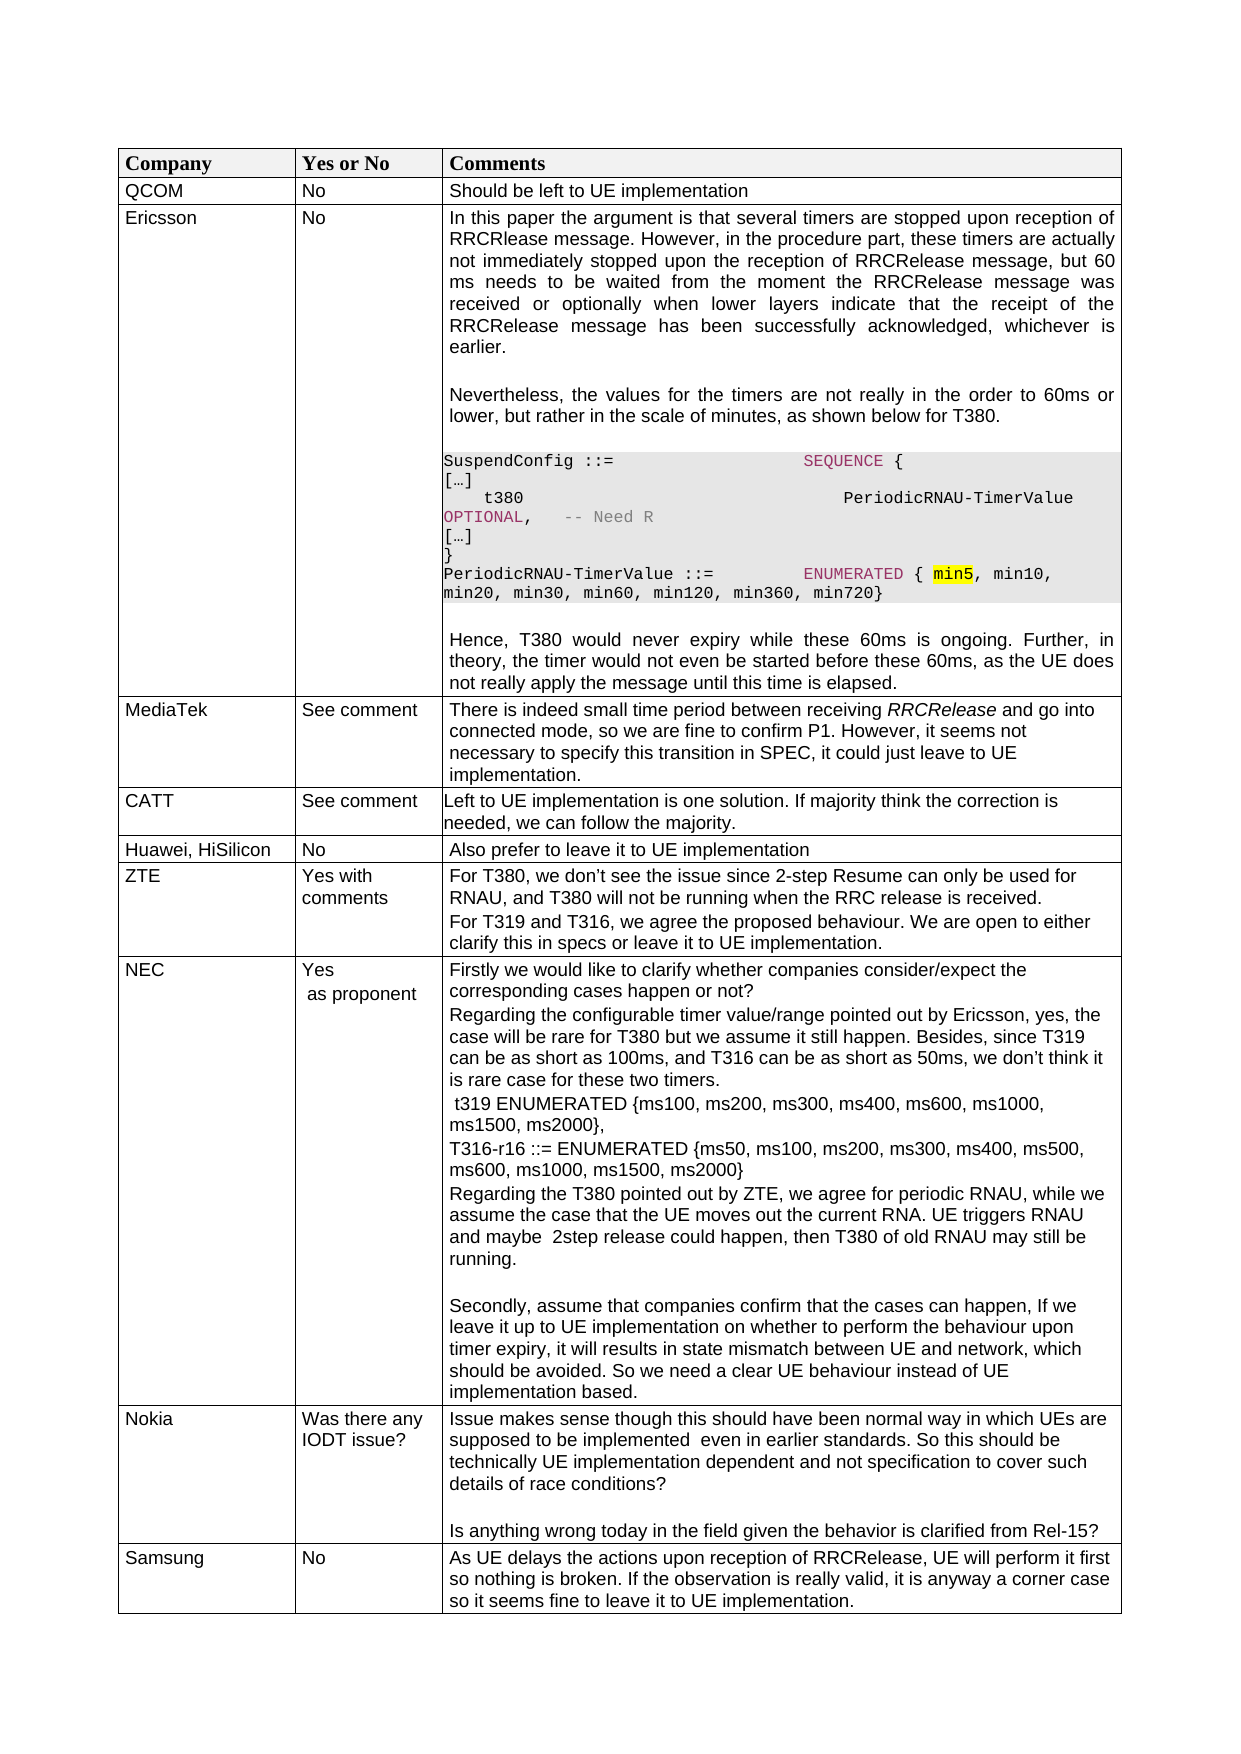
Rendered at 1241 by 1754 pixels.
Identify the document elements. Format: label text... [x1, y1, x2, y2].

table_cell QCOM [119, 178, 295, 203]
table_cell Ericsson [119, 205, 295, 696]
table_cell NEC [119, 957, 295, 1404]
table_header Yes or No [296, 149, 442, 177]
table_cell For T380, we don’t see the issue since 2-step Resume can only be used for RNAU, and T380 will not be running when the RRC release is received. For T319 and T316, we agree the proposed behaviour. We are open to either clarify this in specs or leave it to UE implementation. [443, 863, 1121, 956]
table_cell As UE delays the actions upon reception of RRCRelease, UE will perform it first so nothing is broken. If the observation is really valid, it is anyway a corner case so it seems fine to leave it to UE implementation. [443, 1544, 1121, 1613]
table_cell Firstly we would like to clarify whether companies consider/expect the corresponding cases happen or not? Regarding the configurable timer value/range pointed out by Ericsson, yes, the case will be rare for T380 but we assume it still happen. Besides, since T319 can be as short as 100ms, and T316 can be as short as 50ms, we don’t think it is rare case for these two timers. t319 ENUMERATED {ms100, ms200, ms300, ms400, ms600, ms1000, ms1500, ms2000}, T316-r16 ::= ENUMERATED {ms50, ms100, ms200, ms300, ms400, ms500, ms600, ms1000, ms1500, ms2000} Regarding the T380 pointed out by ZTE, we agree for periodic RNAU, while we assume the case that the UE moves out the current RNA. UE triggers RNAU and maybe 2step release could happen, then T380 of old RNAU may still be running. Secondly, assume that companies confirm that the cases can happen, If we leave it up to UE implementation on whether to perform the behaviour upon timer expiry, it will results in state mismatch between UE and network, which should be avoided. So we need a clear UE behaviour instead of UE implementation based. [443, 957, 1121, 1404]
table_cell See comment [296, 697, 442, 787]
table_cell In this paper the argument is that several timers are stopped upon reception of RRCRlease message. However, in the procedure part, these timers are actually not immediately stopped upon the reception of RRCRelease message, but 60 ms needs to be waited from the moment the RRCRelease message was received or optionally when lower layers indicate that the receipt of the RRCRelease message has been successfully acknowledged, whichever is earlier. Nevertheless, the values for the timers are not really in the order to 60ms or lower, but rather in the scale of minutes, as shown below for T380. SuspendConfig ::= SEQUENCE { […] t380 PeriodicRNAU-TimerValue OPTIONAL, -- Need R […] } PeriodicRNAU-TimerValue ::= ENUMERATED { min5, min10, min20, min30, min60, min120, min360, min720} Hence, T380 would never expiry while these 60ms is ongoing. Further, in theory, the timer would not even be started before these 60ms, as the UE does not really apply the message until this time is elapsed. [443, 205, 1121, 452]
table_cell No [296, 836, 442, 862]
table_cell Yes as proponent [296, 957, 442, 1404]
table_cell CATT [119, 788, 295, 835]
table_cell Yes with comments [296, 863, 442, 956]
table_cell MediaTek [119, 697, 295, 787]
table_cell There is indeed small time period between receiving RRCRelease and go into connected mode, so we are fine to confirm P1. However, it seems not necessary to specify this transition in SPEC, it could just leave to UE implementation. [443, 697, 1121, 787]
table_cell Issue makes sense though this should have been normal way in which UEs are supposed to be implemented even in earlier standards. So this should be technically UE implementation dependent and not specification to cover such details of race conditions? Is anything wrong today in the field given the behavior is clarified from Rel-15? [443, 1406, 1121, 1543]
table_cell No [296, 1544, 442, 1613]
table_header Comments [443, 149, 1121, 177]
table_cell Nokia [119, 1406, 295, 1543]
table_cell Samsung [119, 1544, 295, 1613]
table_cell See comment [296, 788, 442, 835]
table_cell Should be left to UE implementation [443, 178, 1121, 203]
table_cell Huawei, HiSilicon [119, 836, 295, 862]
table_cell No [296, 178, 442, 203]
table_cell Left to UE implementation is one solution. If majority think the correction is needed, we can follow the majority. [443, 788, 1121, 835]
table_cell No [296, 205, 442, 696]
table_cell Was there any IODT issue? [296, 1406, 442, 1543]
table_cell ZTE [119, 863, 295, 956]
table_cell Also prefer to leave it to UE implementation [443, 836, 1121, 862]
table_cell In this paper the argument is that several timers are stopped upon reception of RRCRlease message. However, in the procedure part, these timers are actually not immediately stopped upon the reception of RRCRelease message, but 60 ms needs to be waited from the moment the RRCRelease message was received or optionally when lower layers indicate that the receipt of the RRCRelease message has been successfully acknowledged, whichever is earlier. Nevertheless, the values for the timers are not really in the order to 60ms or lower, but rather in the scale of minutes, as shown below for T380. SuspendConfig ::= SEQUENCE { […] t380 PeriodicRNAU-TimerValue OPTIONAL, -- Need R […] } PeriodicRNAU-TimerValue ::= ENUMERATED { min5, min10, min20, min30, min60, min120, min360, min720} Hence, T380 would never expiry while these 60ms is ongoing. Further, in theory, the timer would not even be started before these 60ms, as the UE does not really apply the message until this time is elapsed. [443, 603, 1121, 696]
table_header Company [119, 149, 295, 177]
